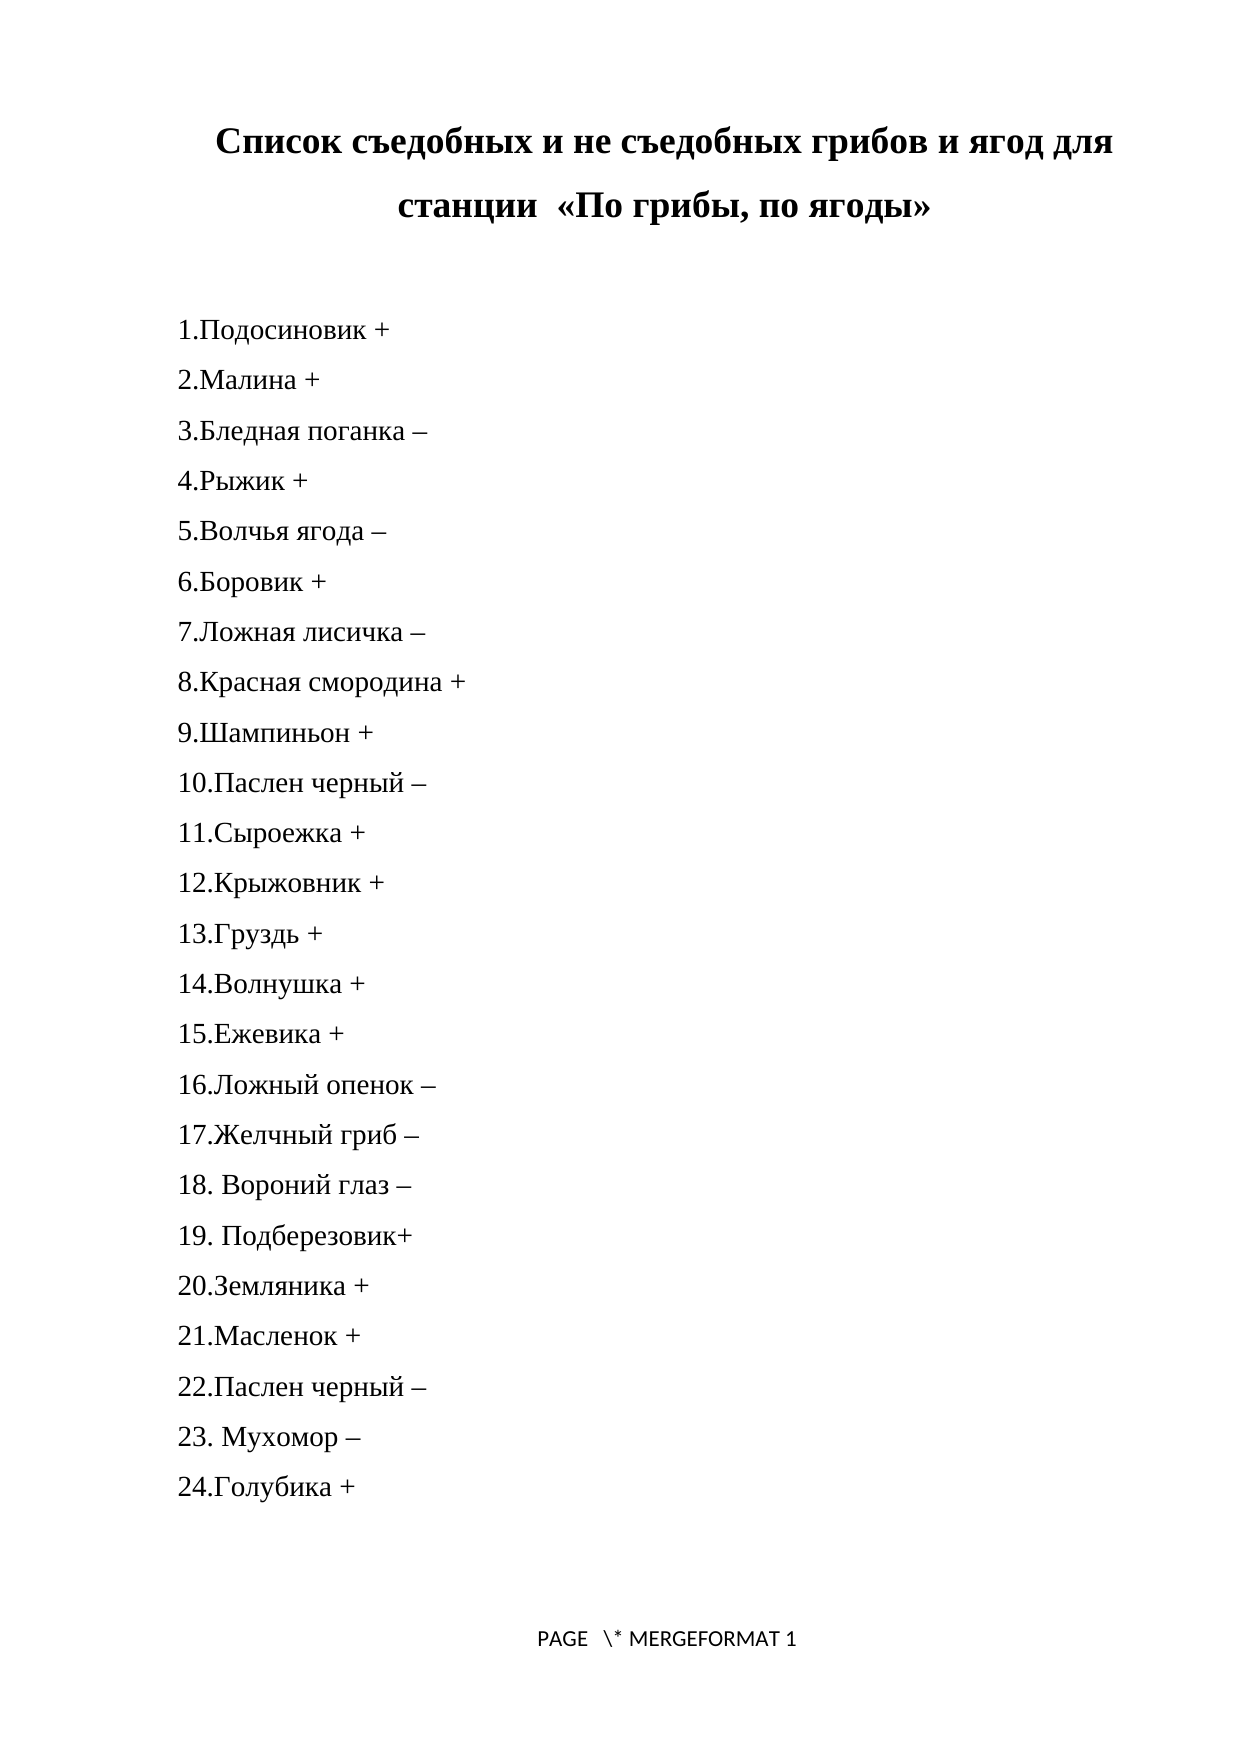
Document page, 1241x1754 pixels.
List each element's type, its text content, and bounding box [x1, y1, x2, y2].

text 21.Масленок + [177, 1318, 1152, 1352]
text 9.Шампиньон + [177, 715, 1152, 748]
text 18. Вороний глаз – [177, 1167, 1152, 1201]
text 4.Рыжик + [177, 463, 1152, 497]
text 7.Ложная лисичка – [177, 614, 1152, 648]
text 14.Волнушка + [177, 966, 1152, 1000]
text 8.Красная смородина + [177, 664, 1152, 698]
text 17.Желчный гриб – [177, 1117, 1152, 1151]
text 2.Малина + [177, 362, 1152, 396]
text 15.Ежевика + [177, 1017, 1152, 1050]
text Список съедобных и не съедобных грибов и ягод для станции «По грибы, по ягоды» [177, 118, 1152, 226]
text 22.Паслен черный – [177, 1369, 1152, 1402]
text 16.Ложный опенок – [177, 1067, 1152, 1100]
text 12.Крыжовник + [177, 866, 1152, 899]
text 6.Боровик + [177, 564, 1152, 597]
text 3.Бледная поганка – [177, 413, 1152, 446]
text 23. Мухомор – [177, 1419, 1152, 1453]
text 11.Сыроежка + [177, 815, 1152, 849]
text 24.Голубика + [177, 1469, 1152, 1503]
text 5.Волчья ягода – [177, 513, 1152, 547]
text 10.Паслен черный – [177, 765, 1152, 798]
text 1.Подосиновик + [177, 312, 1152, 346]
text 13.Груздь + [177, 916, 1152, 949]
text 20.Земляника + [177, 1268, 1152, 1302]
text 19. Подберезовик+ [177, 1218, 1152, 1251]
